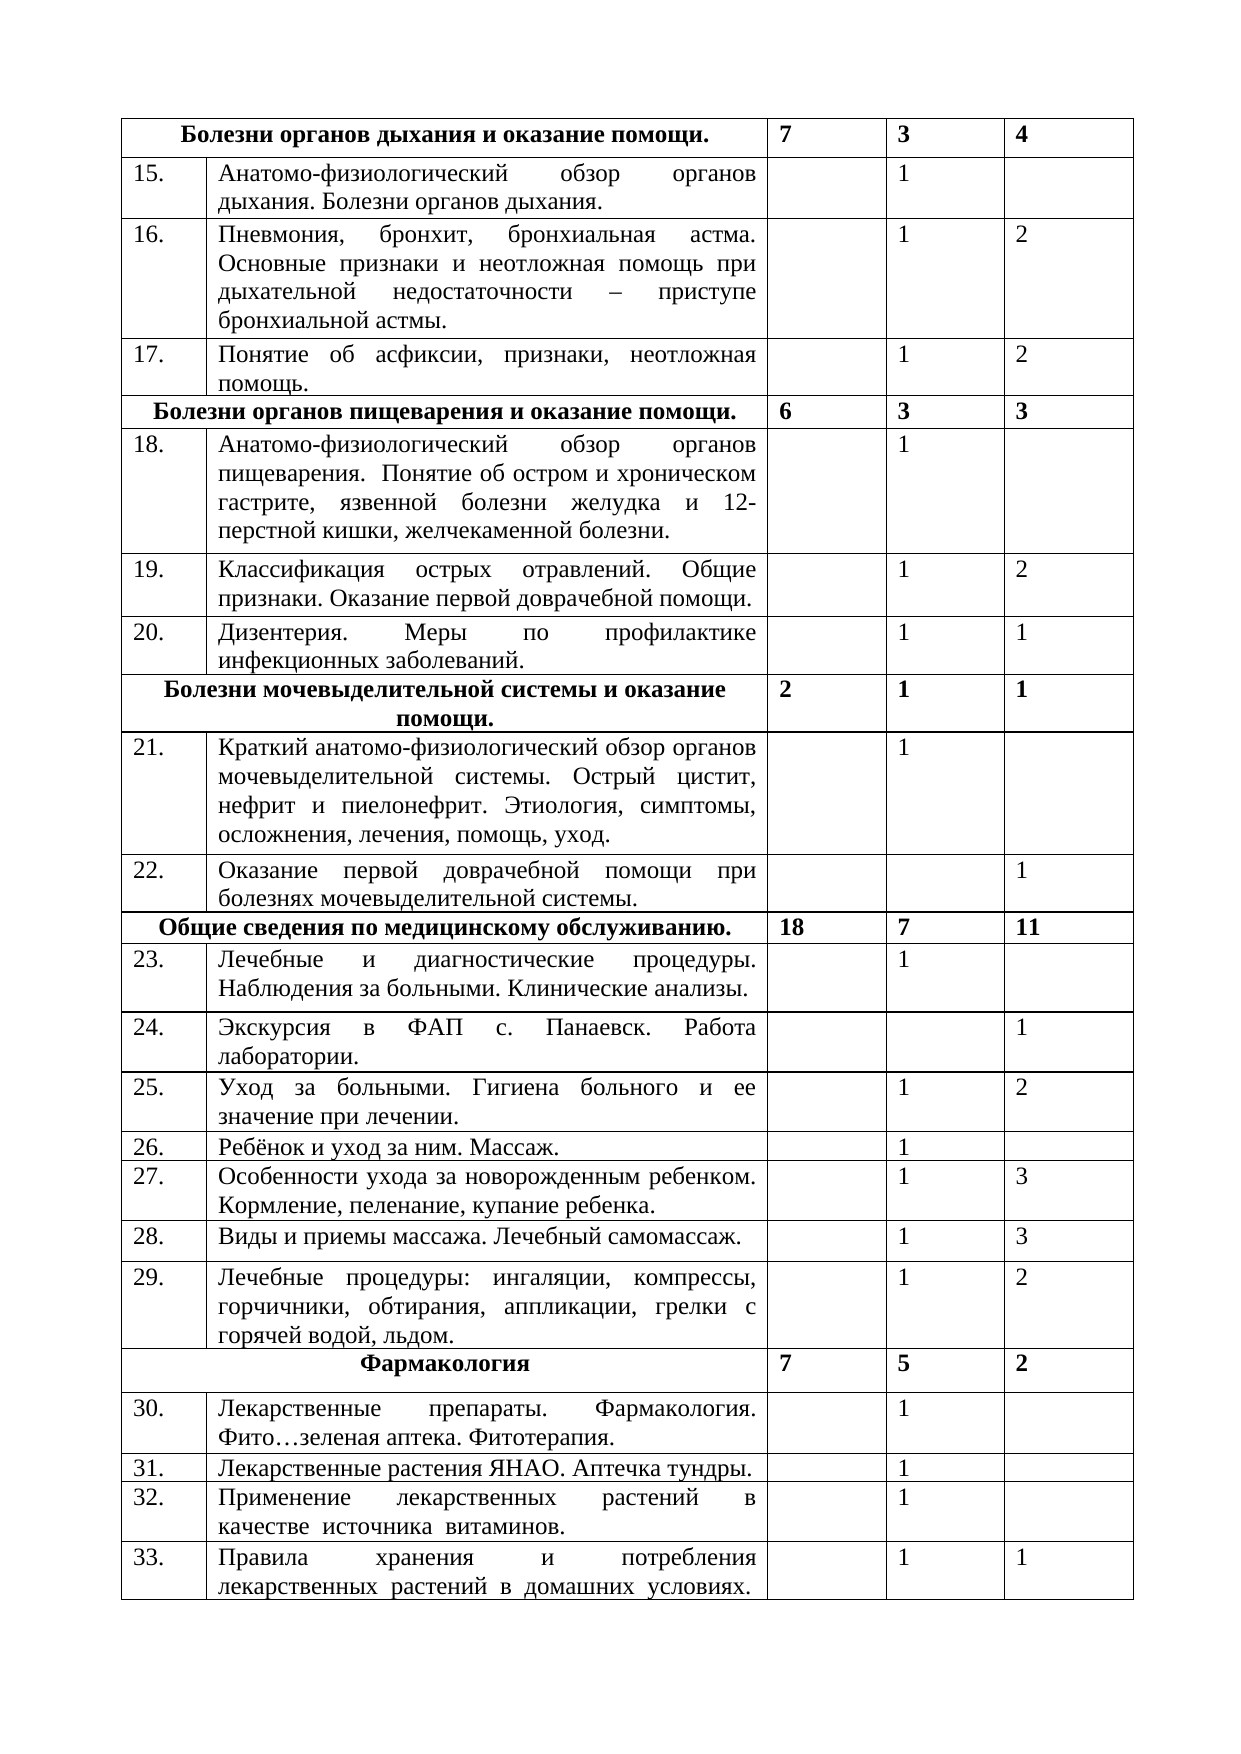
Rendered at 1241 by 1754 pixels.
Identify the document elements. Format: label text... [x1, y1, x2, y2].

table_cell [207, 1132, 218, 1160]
table_cell 3 [1005, 396, 1133, 428]
table_cell [1005, 733, 1133, 854]
table_cell [768, 429, 886, 553]
table_cell [122, 1132, 133, 1160]
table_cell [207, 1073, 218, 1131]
table_cell [122, 1161, 206, 1220]
table_cell 1 [1005, 1542, 1133, 1599]
table_cell 1 [887, 219, 1004, 338]
table_cell [768, 158, 886, 218]
table_cell [768, 219, 886, 338]
table_cell [122, 944, 206, 1011]
table_cell [195, 1132, 206, 1160]
table_cell 18 [768, 913, 886, 943]
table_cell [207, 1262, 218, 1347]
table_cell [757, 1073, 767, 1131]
table_cell 1 [887, 339, 1004, 395]
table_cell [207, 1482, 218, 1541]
table_cell [875, 1132, 886, 1160]
table_cell 1 [1005, 675, 1133, 731]
table_cell [122, 1542, 206, 1599]
table_cell 6 [768, 396, 886, 428]
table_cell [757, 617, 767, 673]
table_cell 1 [887, 429, 1004, 553]
table_cell 7 [768, 119, 886, 157]
table_cell [1005, 429, 1133, 553]
table_cell [768, 554, 886, 616]
table_cell [1005, 1393, 1133, 1452]
table_cell [1122, 1132, 1133, 1160]
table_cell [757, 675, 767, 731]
table_cell [122, 1454, 133, 1481]
table_cell 1 [1005, 617, 1133, 673]
table_cell 7 [887, 913, 1004, 943]
table_cell Фармакология [122, 1349, 767, 1392]
table_cell 1 [887, 675, 1004, 731]
table_cell 1 [887, 1262, 1004, 1347]
table_cell [768, 1132, 779, 1160]
table_cell 2 [768, 675, 886, 731]
table_cell 1 [887, 1542, 1004, 1599]
table_cell Краткий анатомо-физиологический обзор органов мочевыделительной системы. Острый цистит, нефрит и пиелонефрит. Этиология, симптомы, осложнения, лечения, помощь, уход. [207, 733, 767, 854]
table_cell Болезни органов пищеварения и оказание помощи. [122, 396, 767, 428]
table_cell 1 [887, 1482, 1004, 1541]
table_cell [122, 1262, 206, 1347]
table_cell Анатомо-физиологический обзор органов пищеварения. Понятие об остром и хроническом гастрите, язвенной болезни желудка и 12-перстной кишки, желчекаменной болезни. [207, 429, 767, 553]
table_cell Особенности ухода за новорожденным ребенком. Кормление, пеленание, купание ребенка. [207, 1161, 767, 1220]
table_cell Классификация острых отравлений. Общие признаки. Оказание первой доврачебной помощи. [207, 554, 767, 616]
table_cell Пневмония, бронхит, бронхиальная астма. Основные признаки и неотложная помощь при дыхательной недостаточности – приступе бронхиальной астмы. [207, 219, 767, 338]
table_cell [768, 1073, 886, 1131]
table_cell [122, 339, 206, 395]
table_cell 1 [887, 554, 1004, 616]
table_cell [122, 1073, 206, 1131]
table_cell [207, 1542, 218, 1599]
table_cell 1 [1005, 1013, 1133, 1071]
table_cell 1 [887, 617, 1004, 673]
table_cell 5 [887, 1349, 1004, 1392]
table_cell [122, 617, 206, 673]
table_cell 2 [1005, 219, 1133, 338]
table_cell [1005, 944, 1133, 1011]
table_cell 1 [887, 733, 1004, 854]
table_cell 1 [887, 1073, 1004, 1131]
table_cell [887, 855, 1004, 911]
table_cell [887, 1013, 1004, 1071]
table_cell 1 [887, 1221, 1004, 1261]
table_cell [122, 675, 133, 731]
table_cell Общие сведения по медицинскому обслуживанию. [122, 913, 767, 943]
table_cell [768, 733, 886, 854]
table_cell [1122, 1454, 1133, 1481]
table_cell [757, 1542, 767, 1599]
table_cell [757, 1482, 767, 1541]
table_cell Лекарственные препараты. Фармакология. Фито…зеленая аптека. Фитотерапия. [207, 1393, 767, 1452]
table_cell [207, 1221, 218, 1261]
table_cell 3 [887, 119, 1004, 157]
table_cell [1005, 158, 1133, 218]
table_cell [768, 1454, 779, 1481]
table_cell [768, 617, 886, 673]
table_cell [122, 158, 206, 218]
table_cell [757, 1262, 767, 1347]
table_cell [122, 219, 206, 338]
table_cell [1005, 1454, 1015, 1481]
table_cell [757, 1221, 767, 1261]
table_cell [768, 944, 886, 1011]
table_cell 7 [768, 1349, 886, 1392]
table_cell Анатомо-физиологический обзор органов дыхания. Болезни органов дыхания. [207, 158, 767, 218]
table_cell Экскурсия в ФАП с. Панаевск. Работа лаборатории. [207, 1013, 767, 1071]
table_cell Болезни органов дыхания и оказание помощи. [122, 119, 767, 157]
table_cell 4 [1005, 119, 1133, 157]
table_cell [768, 339, 886, 395]
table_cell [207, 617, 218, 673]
table_cell [122, 554, 206, 616]
table_cell 1 [1005, 855, 1133, 911]
table_cell [122, 1221, 206, 1261]
table_cell Лечебные и диагностические процедуры. Наблюдения за больными. Клинические анализы. [207, 944, 767, 1011]
table_cell [1005, 1482, 1133, 1541]
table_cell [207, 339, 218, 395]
table_cell 2 [1005, 1073, 1133, 1131]
table_cell 2 [1005, 1349, 1133, 1392]
table_cell [875, 1454, 886, 1481]
table_cell 3 [1005, 1161, 1133, 1220]
table_cell [122, 733, 206, 854]
table_cell 1 [887, 1161, 1004, 1220]
table_cell 1 [887, 158, 1004, 218]
table_cell [122, 429, 206, 553]
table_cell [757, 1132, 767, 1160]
table_cell [122, 1393, 206, 1452]
table_cell 3 [1005, 1221, 1133, 1261]
table_cell 2 [1005, 1262, 1133, 1347]
table_cell 1 [887, 944, 1004, 1011]
table_cell [122, 1482, 206, 1541]
table_cell [1005, 1132, 1015, 1160]
table_cell [768, 1393, 886, 1452]
table_cell [122, 855, 206, 911]
table_cell [768, 1262, 886, 1347]
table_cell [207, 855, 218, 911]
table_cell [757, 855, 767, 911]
table_cell Лекарственные растения ЯНАО. Аптечка тундры. [207, 1454, 767, 1481]
table_cell 11 [1005, 913, 1133, 943]
table_cell 3 [887, 396, 1004, 428]
table_cell [122, 1013, 206, 1071]
table_cell [768, 1542, 886, 1599]
table_cell 2 [1005, 554, 1133, 616]
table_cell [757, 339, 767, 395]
table_cell 2 [1005, 339, 1133, 395]
table_cell [768, 1482, 886, 1541]
table_cell [768, 855, 886, 911]
table_cell [768, 1221, 886, 1261]
table_cell [768, 1161, 886, 1220]
table_cell [195, 1454, 206, 1481]
table_cell [768, 1013, 886, 1071]
table_cell 1 [887, 1393, 1004, 1452]
